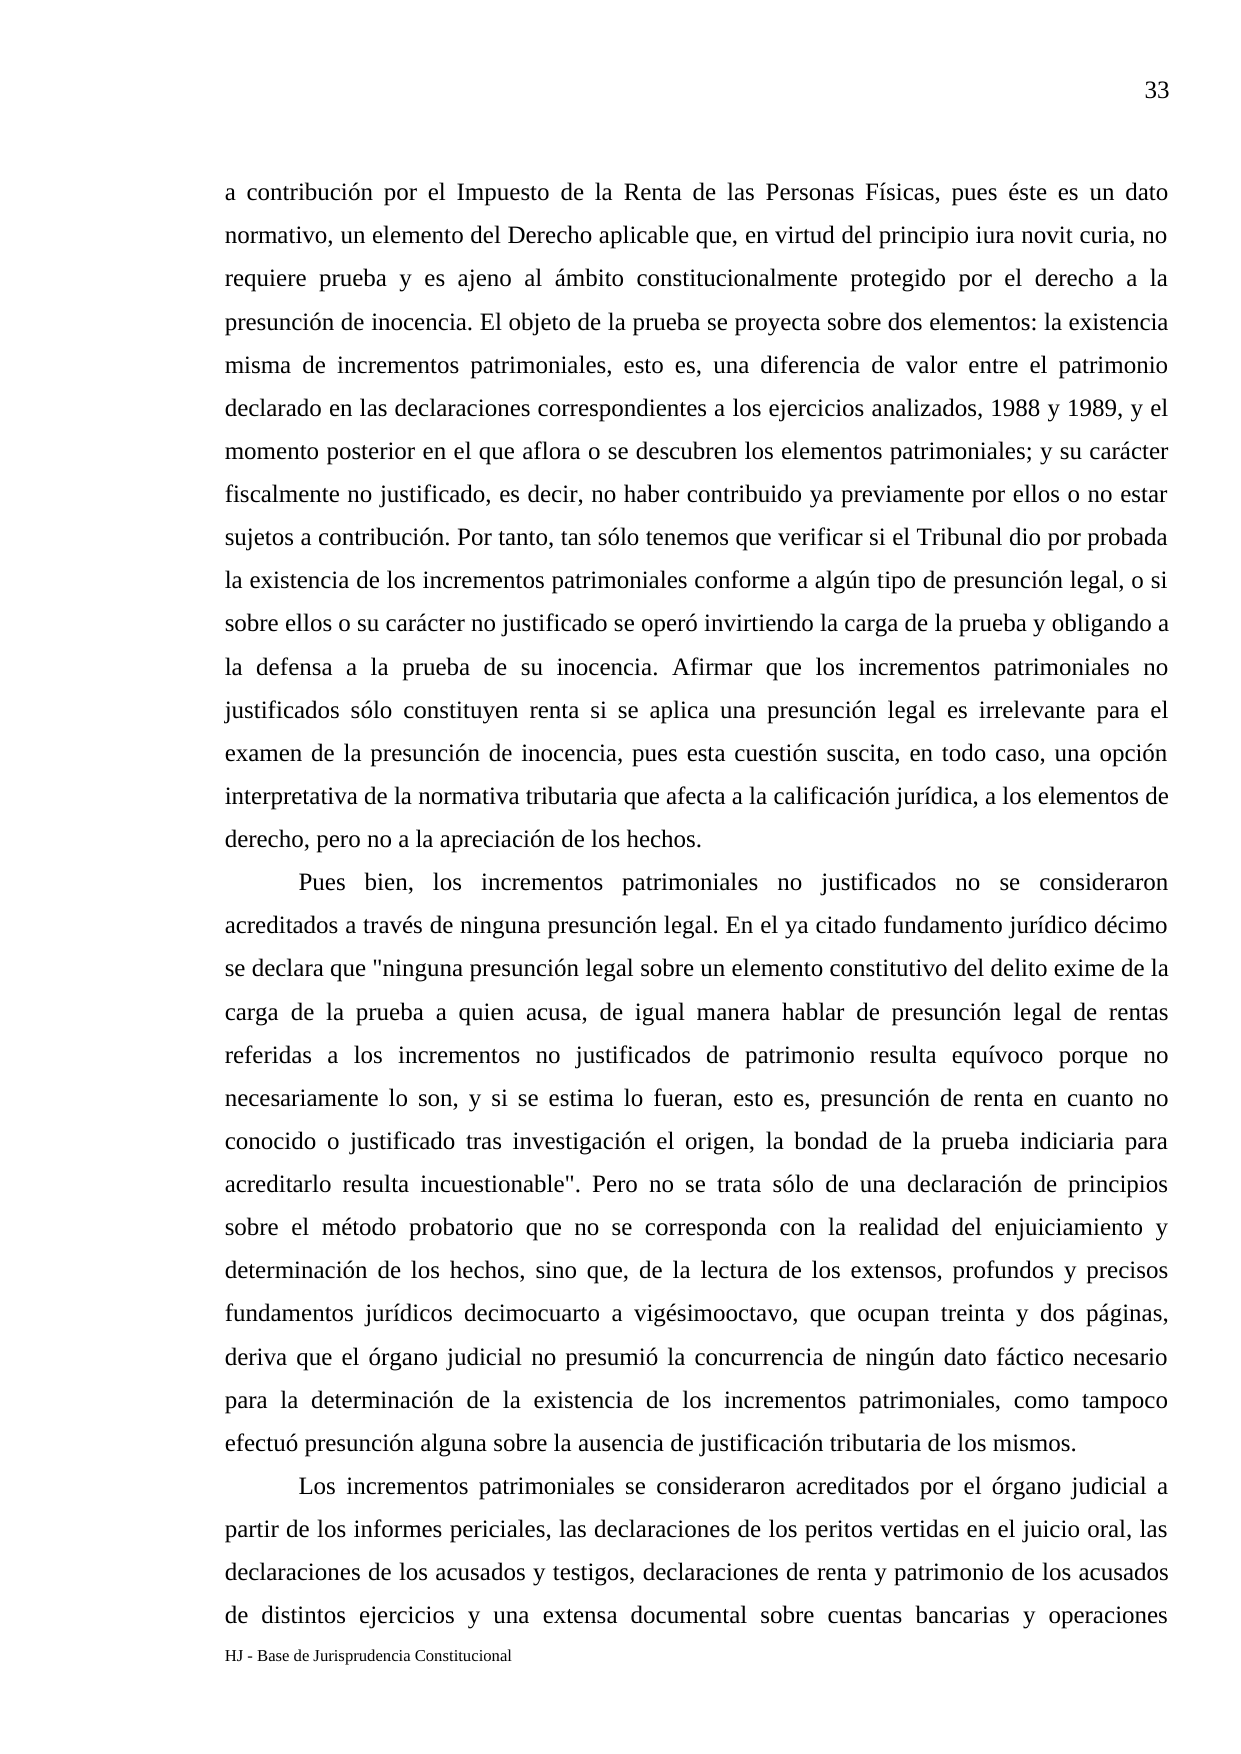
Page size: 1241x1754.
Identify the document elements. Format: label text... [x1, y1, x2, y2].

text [224, 1471, 1169, 1629]
text Pues bien, los incrementos patrimoniales no justificados no se consideraron acreditados a través de ninguna presunción legal. En el ya citado fundamento jurídico décimo se declara que "ninguna presunción legal sobre un elemento constitutivo del delito exime de la carga de la prueba a quien acusa, de igual manera hablar de presunción legal de rentas referidas a los incrementos no justificados de patrimonio resulta equívoco porque no necesariamente lo son, y si se estima lo fueran, esto es, presunción de renta en cuanto no conocido o justificado tras investigación el origen, la bondad de la prueba indiciaria para acreditarlo resulta incuestionable". Pero no se trata sólo de una declaración de principios sobre el método probatorio que no se corresponda con la realidad del enjuiciamiento y determinación de los hechos, sino que, de la lectura de los extensos, profundos y precisos fundamentos jurídicos decimocuarto a vigésimooctavo, que ocupan treinta y dos páginas, deriva que el órgano judicial no presumió la concurrencia de ningún dato fáctico necesario para la determinación de la existencia de los incrementos patrimoniales, como tampoco efectuó presunción alguna sobre la ausencia de justificación tributaria de los mismos. [224, 867, 1169, 1457]
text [224, 177, 1169, 853]
